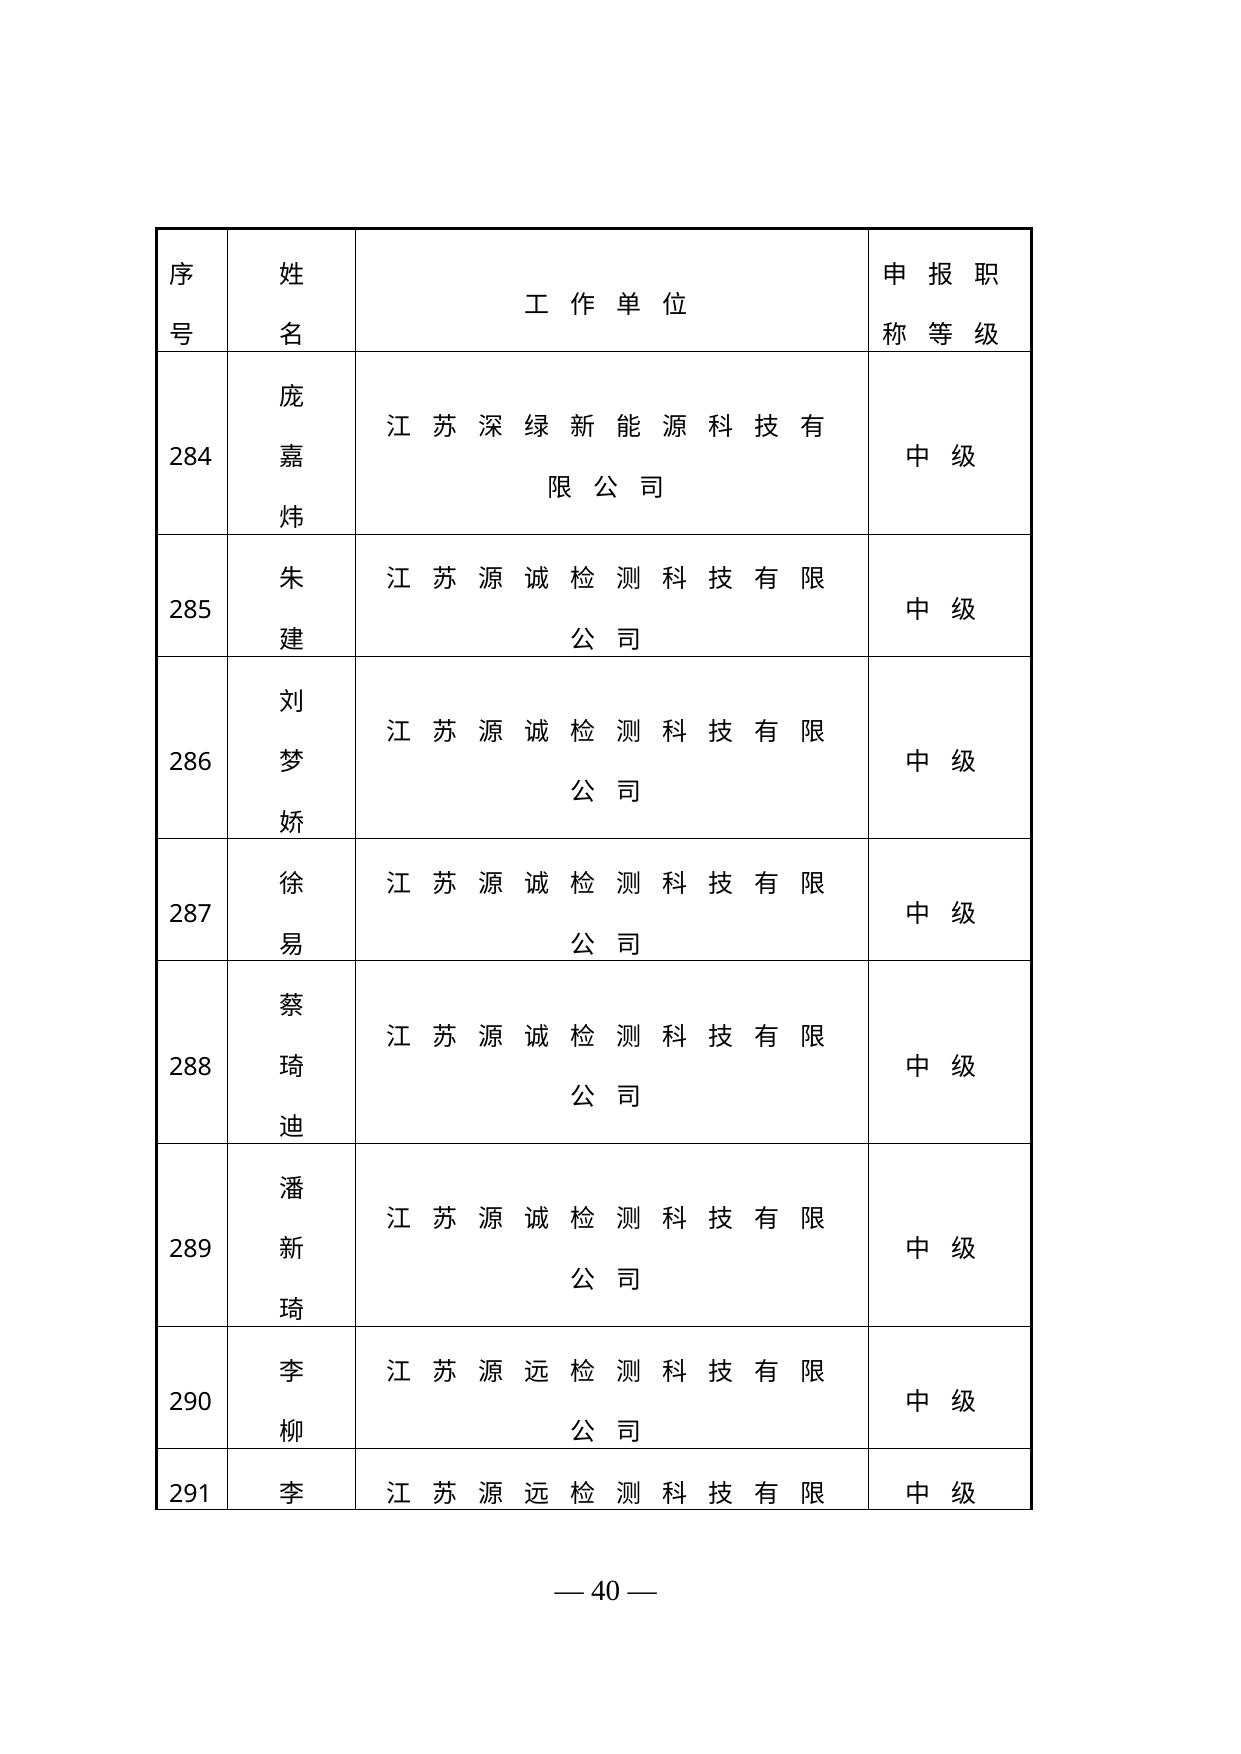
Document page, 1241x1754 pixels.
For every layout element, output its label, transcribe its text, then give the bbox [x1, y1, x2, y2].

table_cell 刘梦娇 [228, 657, 355, 838]
table_cell 中级 [869, 352, 1030, 534]
table_cell 中级 [869, 1449, 1030, 1509]
table_cell 江苏源诚检测科技有限公司 [356, 1144, 868, 1326]
table_cell 江苏源远检测科技有限公司 [356, 1327, 868, 1448]
table_cell 江苏源诚检测科技有限公司 [356, 657, 868, 838]
table_cell 中级 [869, 961, 1030, 1143]
table_cell 289 [158, 1144, 227, 1326]
table_header 序号 [158, 230, 227, 351]
table_cell 李柳 [228, 1327, 355, 1448]
table_cell 285 [158, 535, 227, 656]
table_cell 中级 [869, 1327, 1030, 1448]
table_cell 江苏源诚检测科技有限公司 [356, 961, 868, 1143]
table_cell 中级 [869, 535, 1030, 656]
table_cell 中级 [869, 1144, 1030, 1326]
table_cell 李洁 [228, 1449, 355, 1509]
table_cell 江苏源远检测科技有限公司 [356, 1449, 868, 1509]
table_cell 潘新琦 [228, 1144, 355, 1326]
table_cell 朱建 [228, 535, 355, 656]
table_cell 中级 [869, 839, 1030, 960]
table_header 工作单位 [356, 230, 868, 351]
table_cell 284 [158, 352, 227, 534]
table_header 申报职称等级 [869, 230, 1030, 351]
table_cell 江苏源诚检测科技有限公司 [356, 839, 868, 960]
table_cell 中级 [869, 657, 1030, 838]
table_cell 290 [158, 1327, 227, 1448]
table_cell 286 [158, 657, 227, 838]
table_cell 庞嘉炜 [228, 352, 355, 534]
table_header 姓名 [228, 230, 355, 351]
table_cell 287 [158, 839, 227, 960]
table_cell 291 [158, 1449, 227, 1509]
table_cell 徐易 [228, 839, 355, 960]
table_cell 288 [158, 961, 227, 1143]
table_cell 江苏深绿新能源科技有限公司 [356, 352, 868, 534]
table_cell 蔡琦迪 [228, 961, 355, 1143]
table_cell 江苏源诚检测科技有限公司 [356, 535, 868, 656]
